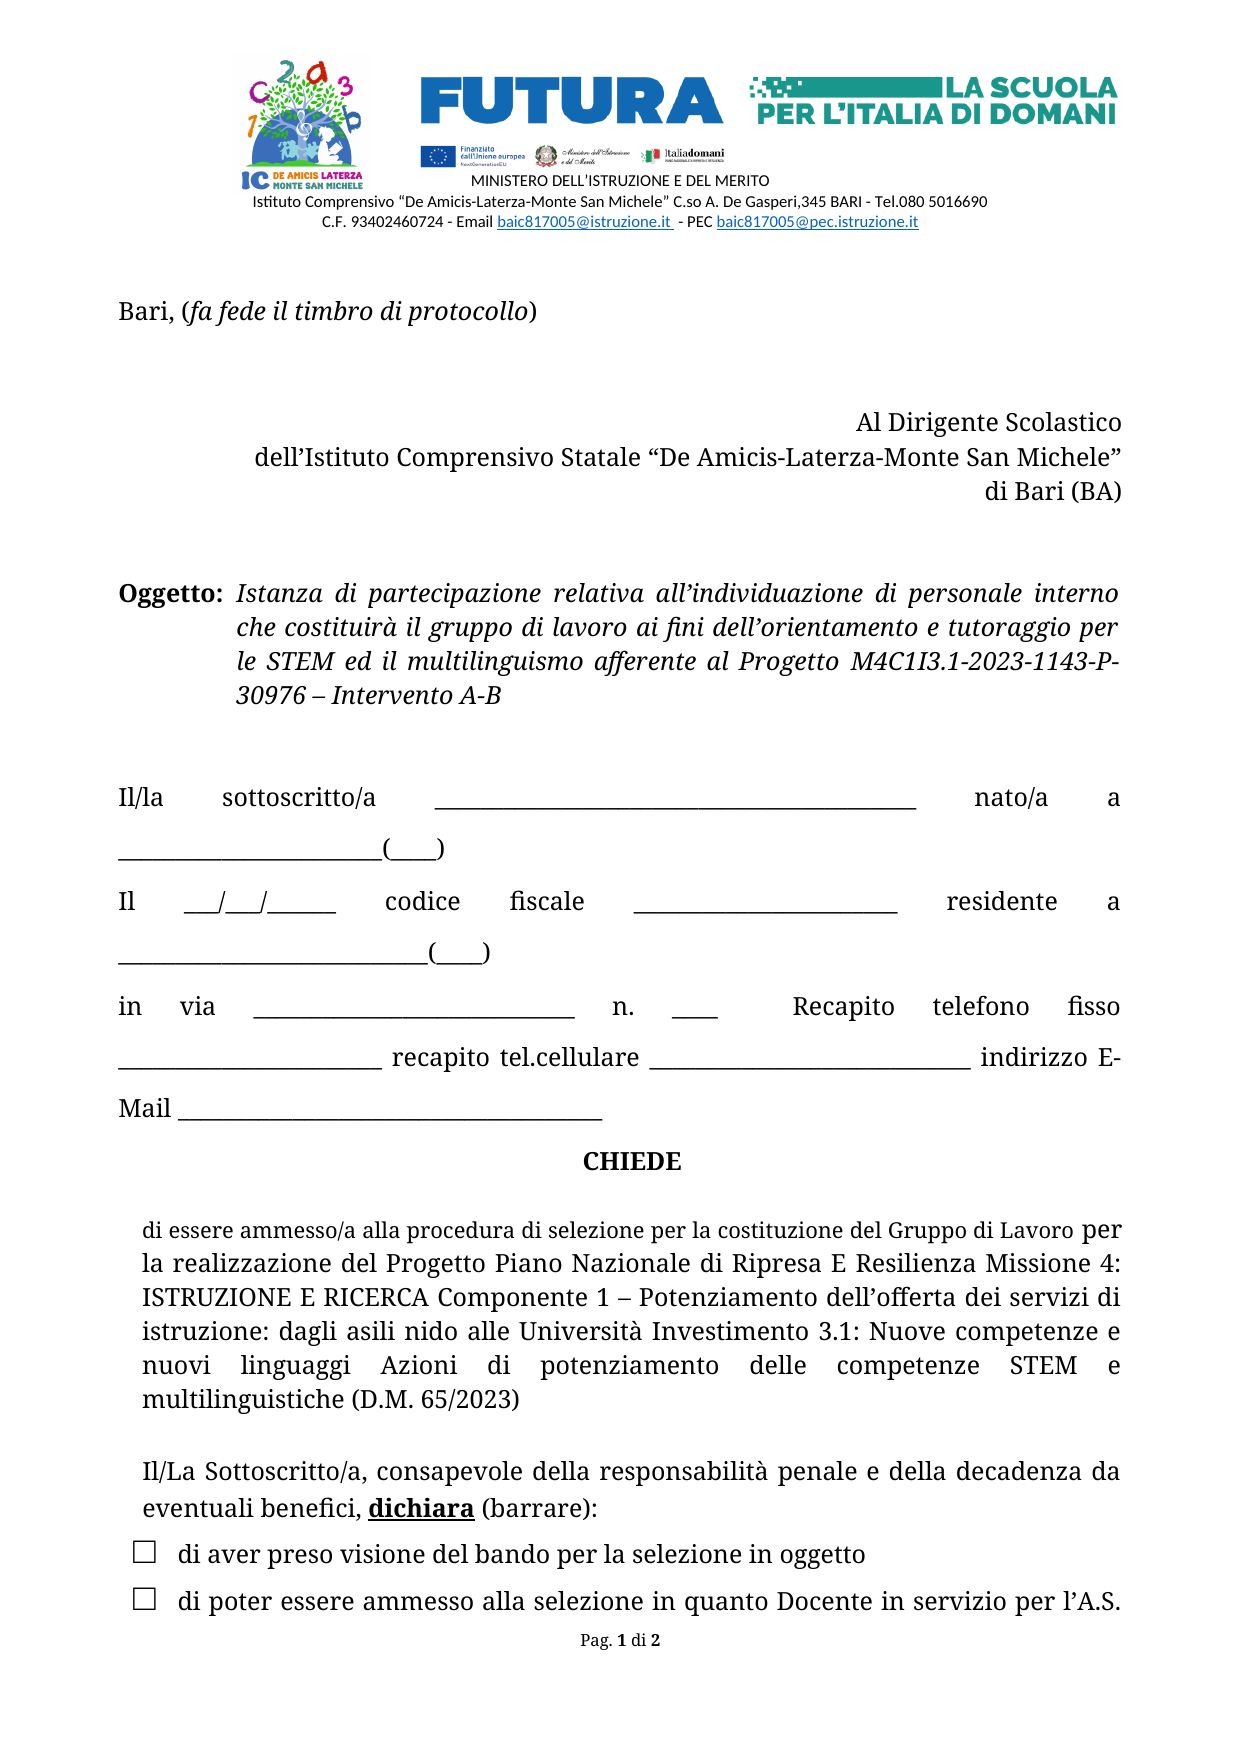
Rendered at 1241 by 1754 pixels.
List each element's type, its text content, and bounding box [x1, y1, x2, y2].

text in via ____________________________ n. ____ Recapito telefono fisso _______________________ recapito tel.cellulare ____________________________ indirizzo E-Mail _____________________________________ [118, 988, 1122, 1124]
text Il ___/___/______ codice fiscale _______________________ residente a ___________________________(____) [118, 884, 1122, 969]
text Bari, (fa fede il timbro di protocollo) [118, 294, 1122, 328]
list di poter essere ammesso alla selezione in quanto Docente in servizio per l’A.S. 2024/25 di codesta Istituzione Scolastica [133, 1575, 1122, 1618]
text Il/La Sottoscritto/a, consapevole della responsabilità penale e della decadenza da eventuali benefici, dichiara (barrare): [142, 1453, 1122, 1525]
picture [231, 53, 373, 194]
picture [414, 73, 1123, 171]
list di aver preso visione del bando per la selezione in oggetto [133, 1528, 1122, 1571]
subtitle Oggetto: Istanza di partecipazione relativa all’individuazione di personale interno che costituirà il gruppo di lavoro ai fini dell’orientamento e tutoraggio per le STEM ed il multilinguismo afferente al Progetto M4C1I3.1-2023-1143-P-30976 – Intervento A-B [118, 575, 1122, 712]
text Al Dirigente Scolastico [118, 405, 1122, 439]
text di Bari (BA) [118, 473, 1122, 507]
text di essere ammesso/a alla procedura di selezione per la costituzione del Gruppo di Lavoro per la realizzazione del Progetto Piano Nazionale di Ripresa E Resilienza Missione 4: ISTRUZIONE E RICERCA Componente 1 – Potenziamento dell’offerta dei servizi di istruzione: dagli asili nido alle Università Investimento 3.1: Nuove competenze e nuovi linguaggi Azioni di potenziamento delle competenze STEM e multilinguistiche (D.M. 65/2023) [142, 1211, 1122, 1416]
text Il/la sottoscritto/a __________________________________________ nato/a a _______________________(____) [118, 780, 1122, 865]
text CHIEDE [142, 1143, 1122, 1177]
text dell’Istituto Comprensivo Statale “De Amicis-Laterza-Monte San Michele” [118, 439, 1122, 473]
